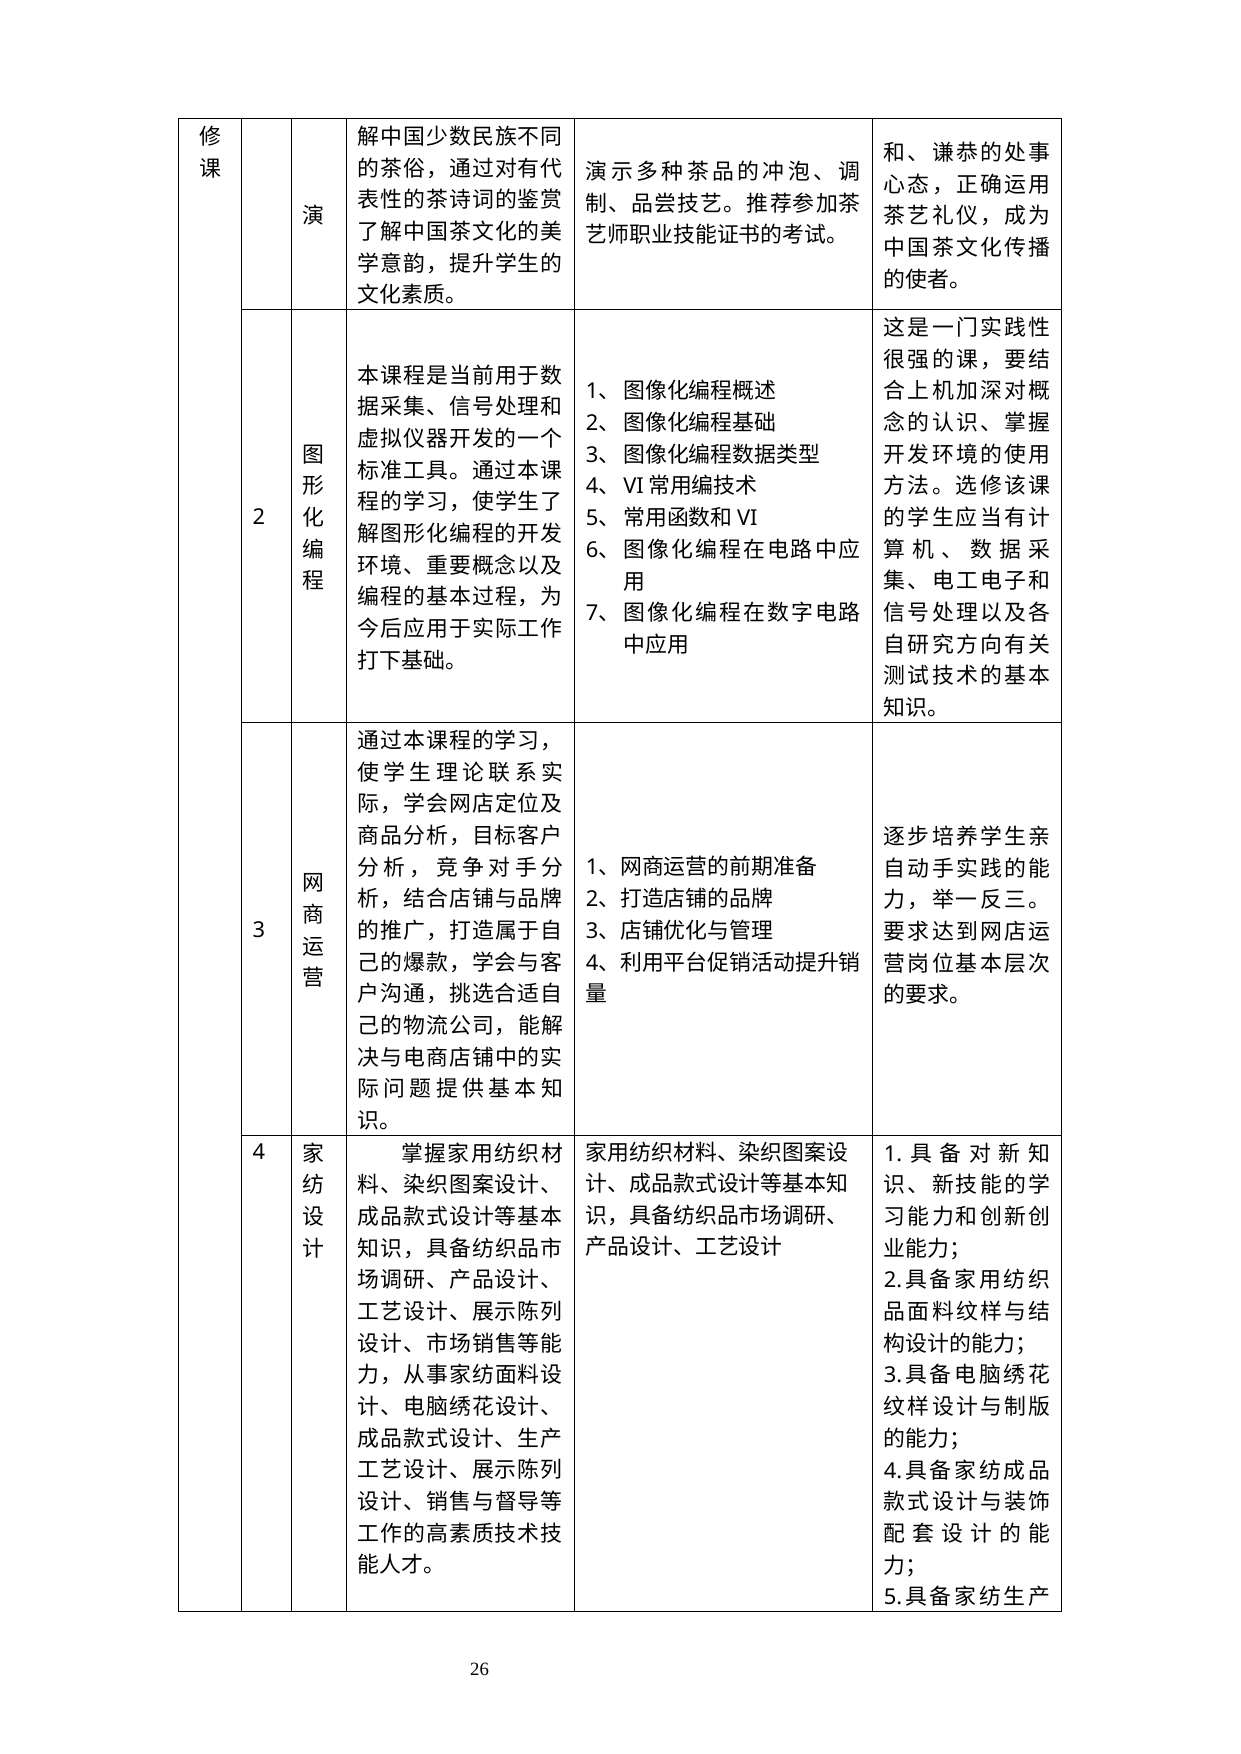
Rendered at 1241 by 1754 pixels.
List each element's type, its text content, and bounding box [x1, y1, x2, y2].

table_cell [873, 1136, 1061, 1611]
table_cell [347, 119, 574, 309]
table_cell 图形化编程 [292, 310, 346, 722]
table_cell 本课程是当前用于数据采集、信号处理和虚拟仪器开发的一个标准工具。通过本课程的学习，使学生了解图形化编程的开发环境、重要概念以及编程的基本过程，为今后应用于实际工作打下基础。 [347, 310, 574, 722]
table_cell 3 [242, 723, 291, 1134]
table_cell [873, 119, 1061, 309]
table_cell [347, 1136, 574, 1611]
table_cell 4 [242, 1136, 291, 1611]
table_cell 茶艺表演 [292, 119, 346, 309]
table_cell 逐步培养学生亲自动手实践的能力，举一反三。要求达到网店运营岗位基本层次的要求。 [873, 723, 1061, 1134]
table_cell 2 [242, 310, 291, 722]
table_cell 专业选修课 [179, 119, 241, 1611]
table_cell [575, 1136, 872, 1611]
table_cell 1 [242, 119, 291, 309]
table_cell 图像化编程概述 图像化编程基础 图像化编程数据类型 VI常用编技术 常用函数和VI 图像化编程在电路中应用 图像化编程在数字电路中应用 [575, 310, 872, 722]
table_cell 网商运营的前期准备 打造店铺的品牌 店铺优化与管理 利用平台促销活动提升销量 [575, 723, 872, 1134]
table_cell 家纺设计 [292, 1136, 346, 1611]
table_cell 这是一门实践性很强的课，要结合上机加深对概念的认识、掌握开发环境的使用方法。选修该课的学生应当有计算机、数据采集、电工电子和信号处理以及各自研究方向有关测试技术的基本知识。 [873, 310, 1061, 722]
table_cell 网商运营 [292, 723, 346, 1134]
table_cell 通过本课程的学习，使学生理论联系实际，学会网店定位及商品分析，目标客户分析，竞争对手分析，结合店铺与品牌的推广，打造属于自己的爆款，学会与客户沟通，挑选合适自己的物流公司，能解决与电商店铺中的实际问题提供基本知识。 [347, 723, 574, 1134]
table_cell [575, 119, 872, 309]
